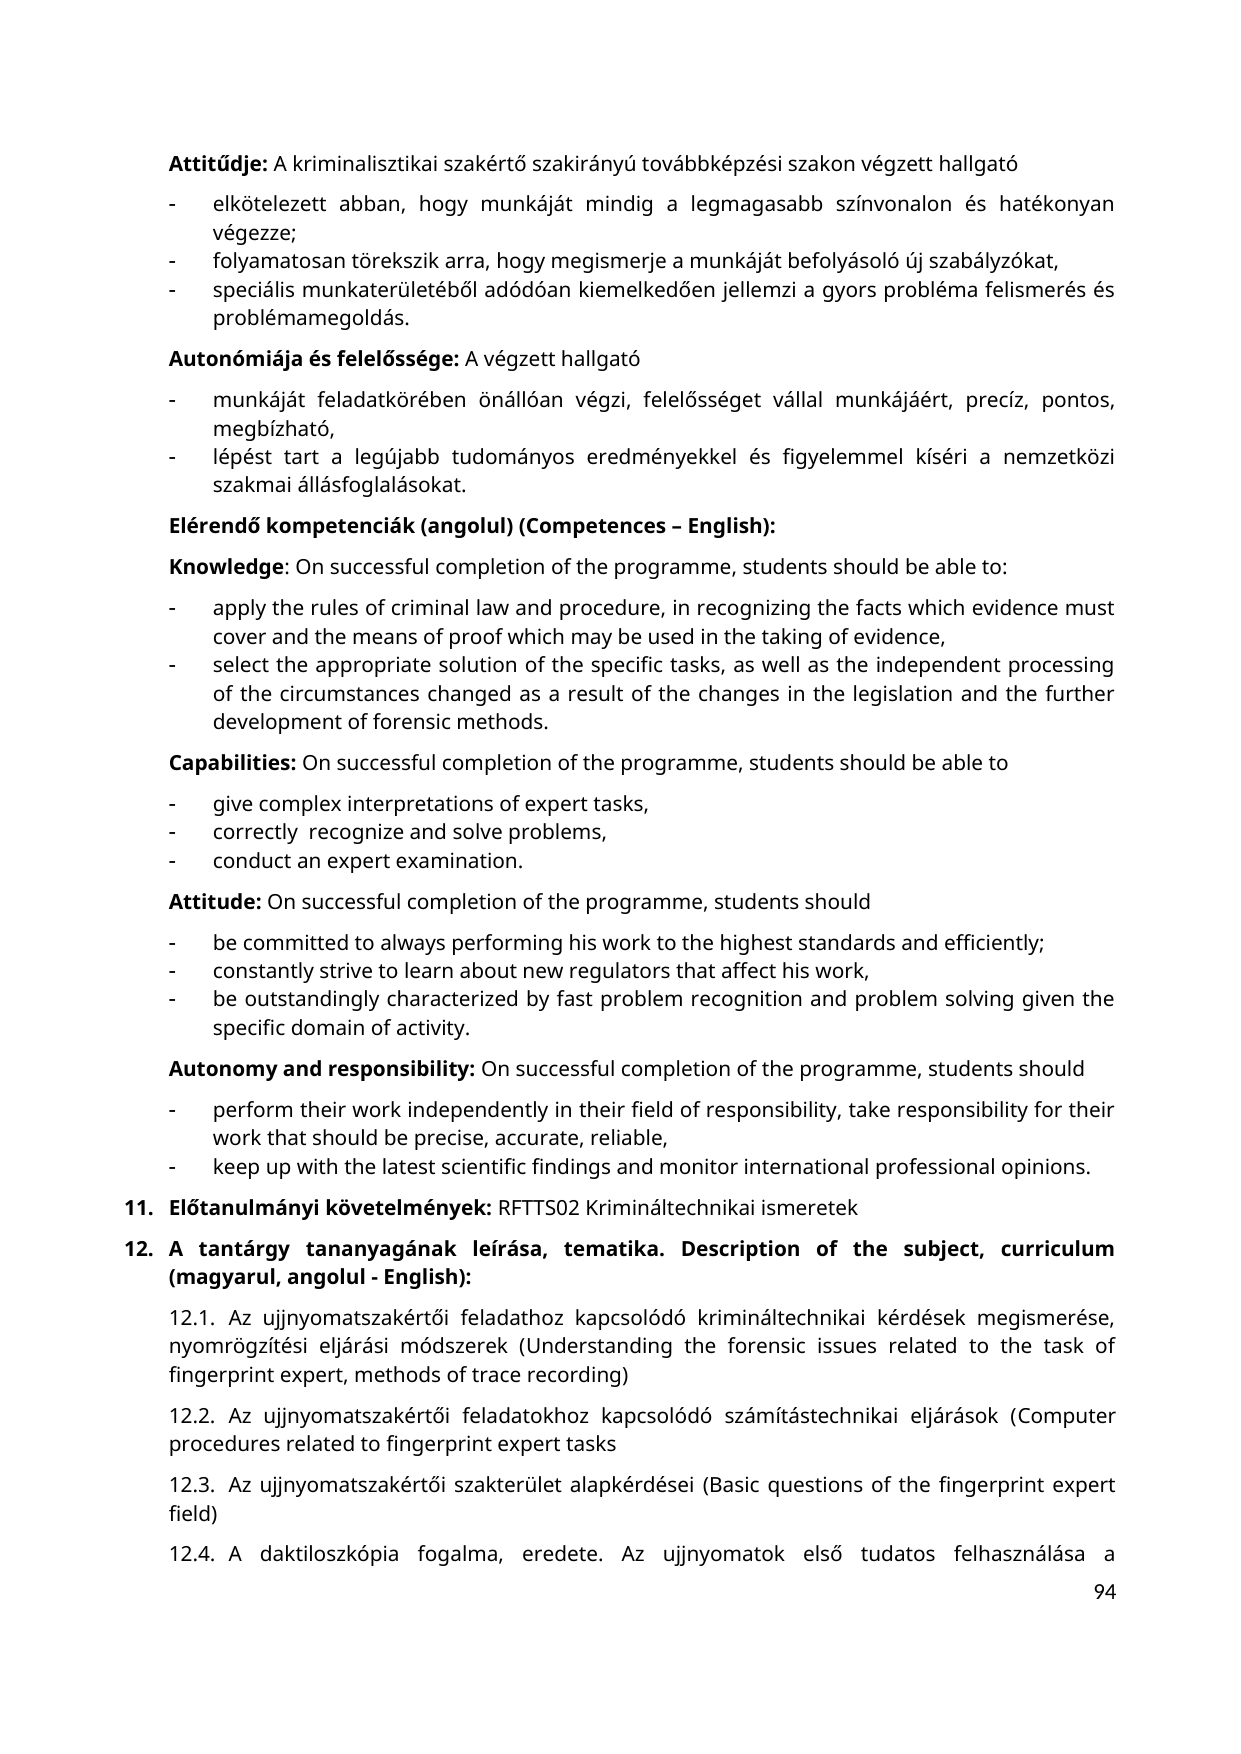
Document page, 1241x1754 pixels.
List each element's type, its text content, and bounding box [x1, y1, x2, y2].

list Az ujjnyomatszakértői feladatokhoz kapcsolódó számítástechnikai eljárások (Computer procedures related to fingerprint expert tasks [168, 1401, 1116, 1458]
text Knowledge: On successful completion of the programme, students should be able to: [168, 552, 1116, 581]
text Attitude: On successful completion of the programme, students should [168, 887, 1116, 915]
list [168, 1539, 1116, 1568]
list Az ujjnyomatszakértői szakterület alapkérdései (Basic questions of the fingerprint expert field) [168, 1470, 1116, 1527]
list keep up with the latest scientific findings and monitor international professional opinions. [168, 1152, 1116, 1180]
list conduct an expert examination. [168, 846, 1116, 874]
list speciális munkaterületéből adódóan kiemelkedően jellemzi a gyors probléma felismerés és problémamegoldás. [168, 275, 1116, 332]
text Attitűdje: A kriminalisztikai szakértő szakirányú továbbképzési szakon végzett hallgató [168, 149, 1116, 177]
list be committed to always performing his work to the highest standards and efficiently; [168, 928, 1116, 956]
list elkötelezett abban, hogy munkáját mindig a legmagasabb színvonalon és hatékonyan végezze; [168, 189, 1116, 246]
list lépést tart a legújabb tudományos eredményekkel és figyelemmel kíséri a nemzetközi szakmai állásfoglalásokat. [168, 442, 1116, 499]
list Előtanulmányi követelmények: RFTTS02 Krimináltechnikai ismeretek [154, 1193, 1116, 1221]
text Autonomy and responsibility: On successful completion of the programme, students should [168, 1054, 1116, 1082]
list folyamatosan törekszik arra, hogy megismerje a munkáját befolyásoló új szabályzókat, [168, 246, 1116, 275]
list constantly strive to learn about new regulators that affect his work, [168, 956, 1116, 984]
list apply the rules of criminal law and procedure, in recognizing the facts which evidence must cover and the means of proof which may be used in the taking of evidence, [168, 593, 1116, 650]
list select the appropriate solution of the specific tasks, as well as the independent processing of the circumstances changed as a result of the changes in the legislation and the further development of forensic methods. [168, 650, 1116, 736]
list munkáját feladatkörében önállóan végzi, felelősséget vállal munkájáért, precíz, pontos, megbízható, [168, 385, 1116, 442]
list be outstandingly characterized by fast problem recognition and problem solving given the specific domain of activity. [168, 984, 1116, 1041]
list give complex interpretations of expert tasks, [168, 789, 1116, 817]
text Capabilities: On successful completion of the programme, students should be able to [168, 748, 1116, 776]
text Autonómiája és felelőssége: A végzett hallgató [168, 344, 1116, 373]
list Az ujjnyomatszakértői feladathoz kapcsolódó krimináltechnikai kérdések megismerése, nyomrögzítési eljárási módszerek (Understanding the forensic issues related to the task of fingerprint expert, methods of trace recording) [168, 1303, 1116, 1388]
list correctly recognize and solve problems, [168, 817, 1116, 846]
text Elérendő kompetenciák (angolul) (Competences – English): [168, 511, 1116, 540]
list perform their work independently in their field of responsibility, take responsibility for their work that should be precise, accurate, reliable, [168, 1095, 1116, 1152]
list A tantárgy tananyagának leírása, tematika. Description of the subject, curriculum (magyarul, angolul - English): [154, 1234, 1116, 1291]
